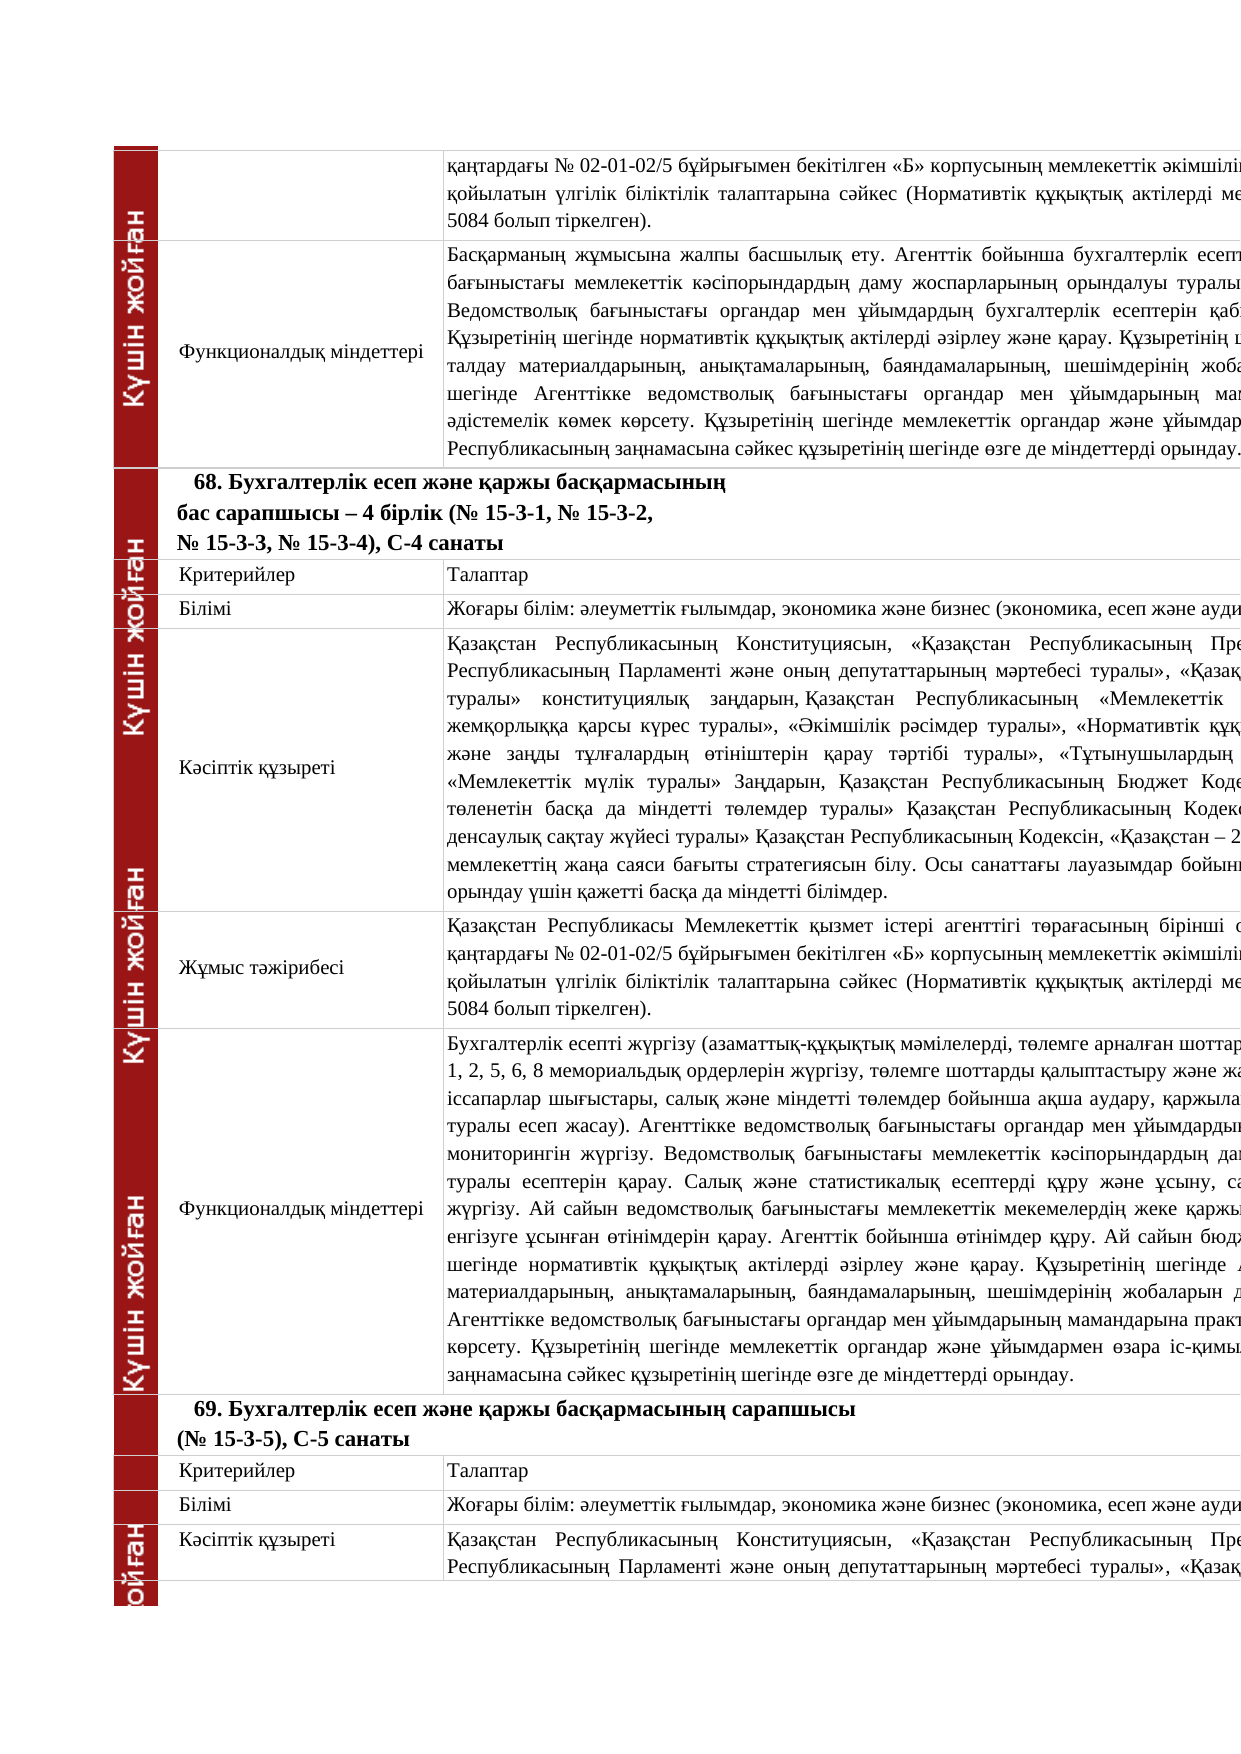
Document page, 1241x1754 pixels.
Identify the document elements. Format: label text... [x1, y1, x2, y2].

text 68. Бухгалтерлік есеп және қаржы басқармасының бас сарапшысы – 4 бірлік (№ 15-3-1, № 15-3-2, № 15-3-3, № 15-3-4), С-4 санаты [112, 468, 1128, 555]
table_cell Басқарманың жұмысына жалпы басшылық ету. Агенттік бойынша бухгалтерлік есепті ұйымдастыру. Ведомстволық бағыныстағы мемлекеттік кәсіпорындардың даму жоспарларының орындалуы туралы есепттерін бекітуге дайындау. Ведомстволық бағыныстағы органдар мен ұйымдардың бухгалтерлік есептерін қабылдау. Бюджеттің орындалуы. Құзыретінің шегінде нормативтік құқықтық актілерді әзірлеу және қарау. Құзыретінің шегінде Агенттіктің Алқасының талдау материалдарының, анықтамаларының, баяндамаларының, шешімдерінің жобаларын дайындау. Құзыретінің шегінде Агенттікке ведомстволық бағыныстағы органдар мен ұйымдарының мамандарына практикалық және әдістемелік көмек көрсету. Құзыретінің шегінде мемлекеттік органдар және ұйымдармен өзара іс-қимыл. Қазақстан Республикасының заңнамасына сәйкес құзыретінің шегінде өзге де міндеттерді орындау. [444, 241, 1240, 467]
table_header Критерийлер [114, 1456, 443, 1489]
picture [114, 1581, 158, 1606]
table_cell Білімі [114, 595, 443, 628]
table_cell Жұмыс тәжірибесі [114, 151, 443, 239]
table_header Критерийлер [114, 560, 443, 593]
table_header Талаптар [444, 560, 1240, 593]
text 69. Бухгалтерлік есеп және қаржы басқармасының сарапшысы (№ 15-3-5), С-5 санаты [112, 1395, 1128, 1451]
table_cell Жоғары білім: әлеуметтік ғылымдар, экономика және бизнес (экономика, есеп және аудит, қаржы). [444, 1491, 1240, 1524]
table_cell Кәсіптік құзыреті [114, 629, 443, 911]
picture [114, 1451, 158, 1455]
table_cell Функционалдық міндеттері [114, 1029, 443, 1393]
table_cell Кәсіптік құзыреті [114, 1525, 443, 1580]
picture [114, 146, 158, 150]
table_cell Функционалдық міндеттері [114, 241, 443, 467]
table_header Талаптар [444, 1456, 1240, 1489]
table_cell Жоғары білім: әлеуметтік ғылымдар, экономика және бизнес (экономика, есеп және аудит, қаржы). [444, 595, 1240, 628]
picture [114, 555, 158, 559]
table_cell Жұмыс тәжірибесі [114, 912, 443, 1028]
table_cell Білімі [114, 1491, 443, 1524]
table_cell Бухгалтерлік есепті жүргізу (азаматтық-құқықтық мәмілелерді, төлемге арналған шоттарды тіркеуге өтінімдер жасау, № 1, 2, 5, 6, 8 мемориальдық ордерлерін жүргізу, төлемге шоттарды қалыптастыру және жалақы, еңбек демалыстары және іссапарлар шығыстары, салық және міндетті төлемдер бойынша ақша аудару, қаржыландыру жоспарының орындалуы туралы есеп жасау). Агенттікке ведомстволық бағыныстағы органдар мен ұйымдардың күрделі шығыстары бойынша мониторингін жүргізу. Ведомстволық бағыныстағы мемлекеттік кәсіпорындардың даму жоспарларының орындалуы туралы есептерін қарау. Салық және статистикалық есептерді құру және ұсыну, салық органдарымен салыстыру жүргізу. Ай сайын ведомстволық бағыныстағы мемлекеттік мекемелердің жеке қаржыландыру жоспарына өзгерістер енгізуге ұсынған өтінімдерін қарау. Агенттік бойынша өтінімдер құру. Ай сайын бюджеттің орындалуы. Құзыретінің шегінде нормативтік құқықтық актілерді әзірлеу және қарау. Құзыретінің шегінде Агенттіктің Алқасының талдау материалдарының, анықтамаларының, баяндамаларының, шешімдерінің жобаларын дайындау. Құзыретінің шегінде Агенттікке ведомстволық бағыныстағы органдар мен ұйымдарының мамандарына практикалық және әдістемелік көмек көрсету. Құзыретінің шегінде мемлекеттік органдар және ұйымдармен өзара іс-қимыл. Қазақстан Республикасының заңнамасына сәйкес құзыретінің шегінде өзге де міндеттерді орындау. [444, 1029, 1240, 1393]
